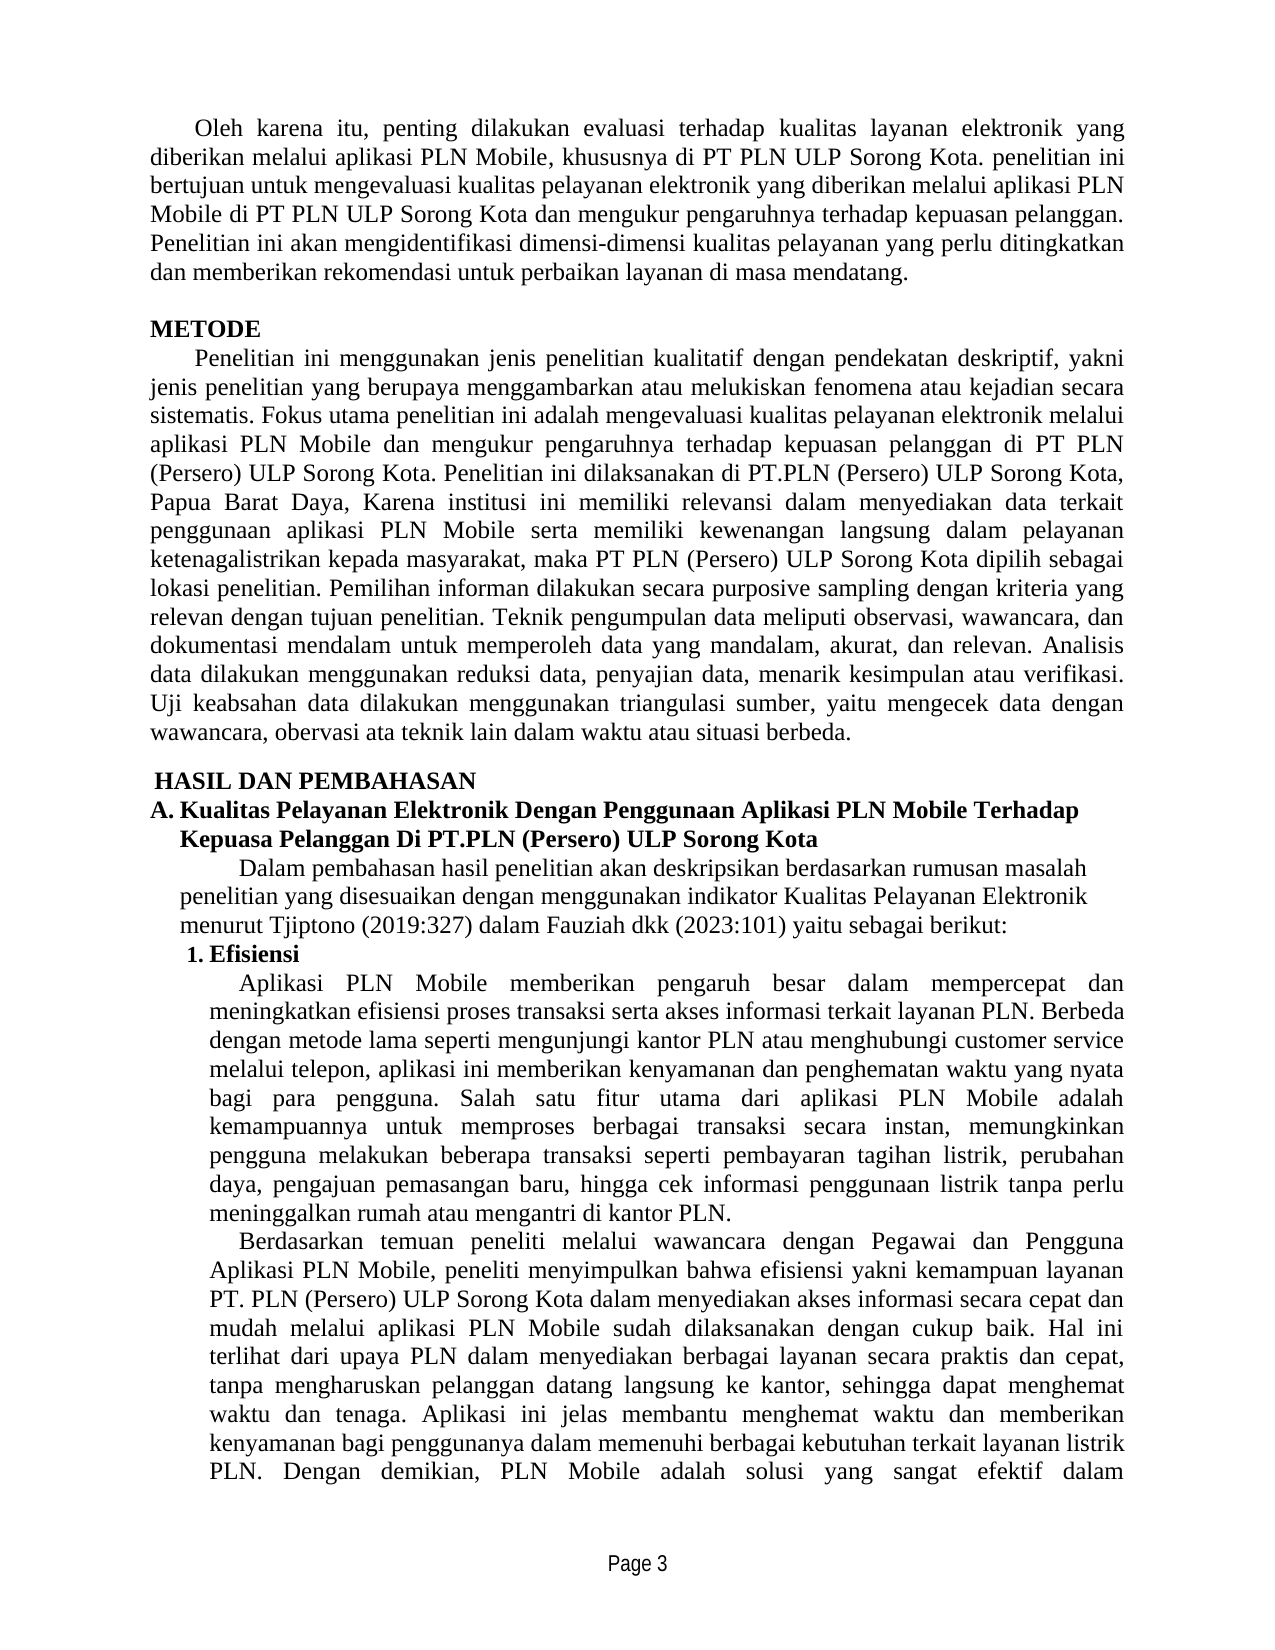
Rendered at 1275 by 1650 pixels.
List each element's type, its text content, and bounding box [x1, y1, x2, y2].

list Kualitas Pelayanan Elektronik Dengan Penggunaan Aplikasi PLN Mobile Terhadap Kepuasa Pelanggan Di PT.PLN (Persero) ULP Sorong Kota [150, 795, 1125, 853]
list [209, 1226, 1125, 1485]
list Efisiensi [186, 939, 1125, 968]
text METODE [150, 314, 1125, 343]
list Aplikasi PLN Mobile memberikan pengaruh besar dalam mempercepat dan meningkatkan efisiensi proses transaksi serta akses informasi terkait layanan PLN. Berbeda dengan metode lama seperti mengunjungi kantor PLN atau menghubungi customer service melalui telepon, aplikasi ini memberikan kenyamanan dan penghematan waktu yang nyata bagi para pengguna. Salah satu fitur utama dari aplikasi PLN Mobile adalah kemampuannya untuk memproses berbagai transaksi secara instan, memungkinkan pengguna melakukan beberapa transaksi seperti pembayaran tagihan listrik, perubahan daya, pengajuan pemasangan baru, hingga cek informasi penggunaan listrik tanpa perlu meninggalkan rumah atau mengantri di kantor PLN. [209, 968, 1125, 1226]
list Dalam pembahasan hasil penelitian akan deskripsikan berdasarkan rumusan masalah penelitian yang disesuaikan dengan menggunakan indikator Kualitas Pelayanan Elektronik menurut Tjiptono (2019:327) dalam Fauziah dkk (2023:101) yaitu sebagai berikut: [179, 853, 1125, 939]
text Oleh karena itu, penting dilakukan evaluasi terhadap kualitas layanan elektronik yang diberikan melalui aplikasi PLN Mobile, khususnya di PT PLN ULP Sorong Kota. penelitian ini bertujuan untuk mengevaluasi kualitas pelayanan elektronik yang diberikan melalui aplikasi PLN Mobile di PT PLN ULP Sorong Kota dan mengukur pengaruhnya terhadap kepuasan pelanggan. Penelitian ini akan mengidentifikasi dimensi-dimensi kualitas pelayanan yang perlu ditingkatkan dan memberikan rekomendasi untuk perbaikan layanan di masa mendatang. [150, 113, 1125, 286]
text HASIL DAN PEMBAHASAN [135, 766, 1125, 795]
text Penelitian ini menggunakan jenis penelitian kualitatif dengan pendekatan deskriptif, yakni jenis penelitian yang berupaya menggambarkan atau melukiskan fenomena atau kejadian secara sistematis. Fokus utama penelitian ini adalah mengevaluasi kualitas pelayanan elektronik melalui aplikasi PLN Mobile dan mengukur pengaruhnya terhadap kepuasan pelanggan di PT PLN (Persero) ULP Sorong Kota. Penelitian ini dilaksanakan di PT.PLN (Persero) ULP Sorong Kota, Papua Barat Daya, Karena institusi ini memiliki relevansi dalam menyediakan data terkait penggunaan aplikasi PLN Mobile serta memiliki kewenangan langsung dalam pelayanan ketenagalistrikan kepada masyarakat, maka PT PLN (Persero) ULP Sorong Kota dipilih sebagai lokasi penelitian. Pemilihan informan dilakukan secara purposive sampling dengan kriteria yang relevan dengan tujuan penelitian. Teknik pengumpulan data meliputi observasi, wawancara, dan dokumentasi mendalam untuk memperoleh data yang mandalam, akurat, dan relevan. Analisis data dilakukan menggunakan reduksi data, penyajian data, menarik kesimpulan atau verifikasi. Uji keabsahan data dilakukan menggunakan triangulasi sumber, yaitu mengecek data dengan wawancara, obervasi ata teknik lain dalam waktu atau situasi berbeda. [150, 343, 1125, 746]
